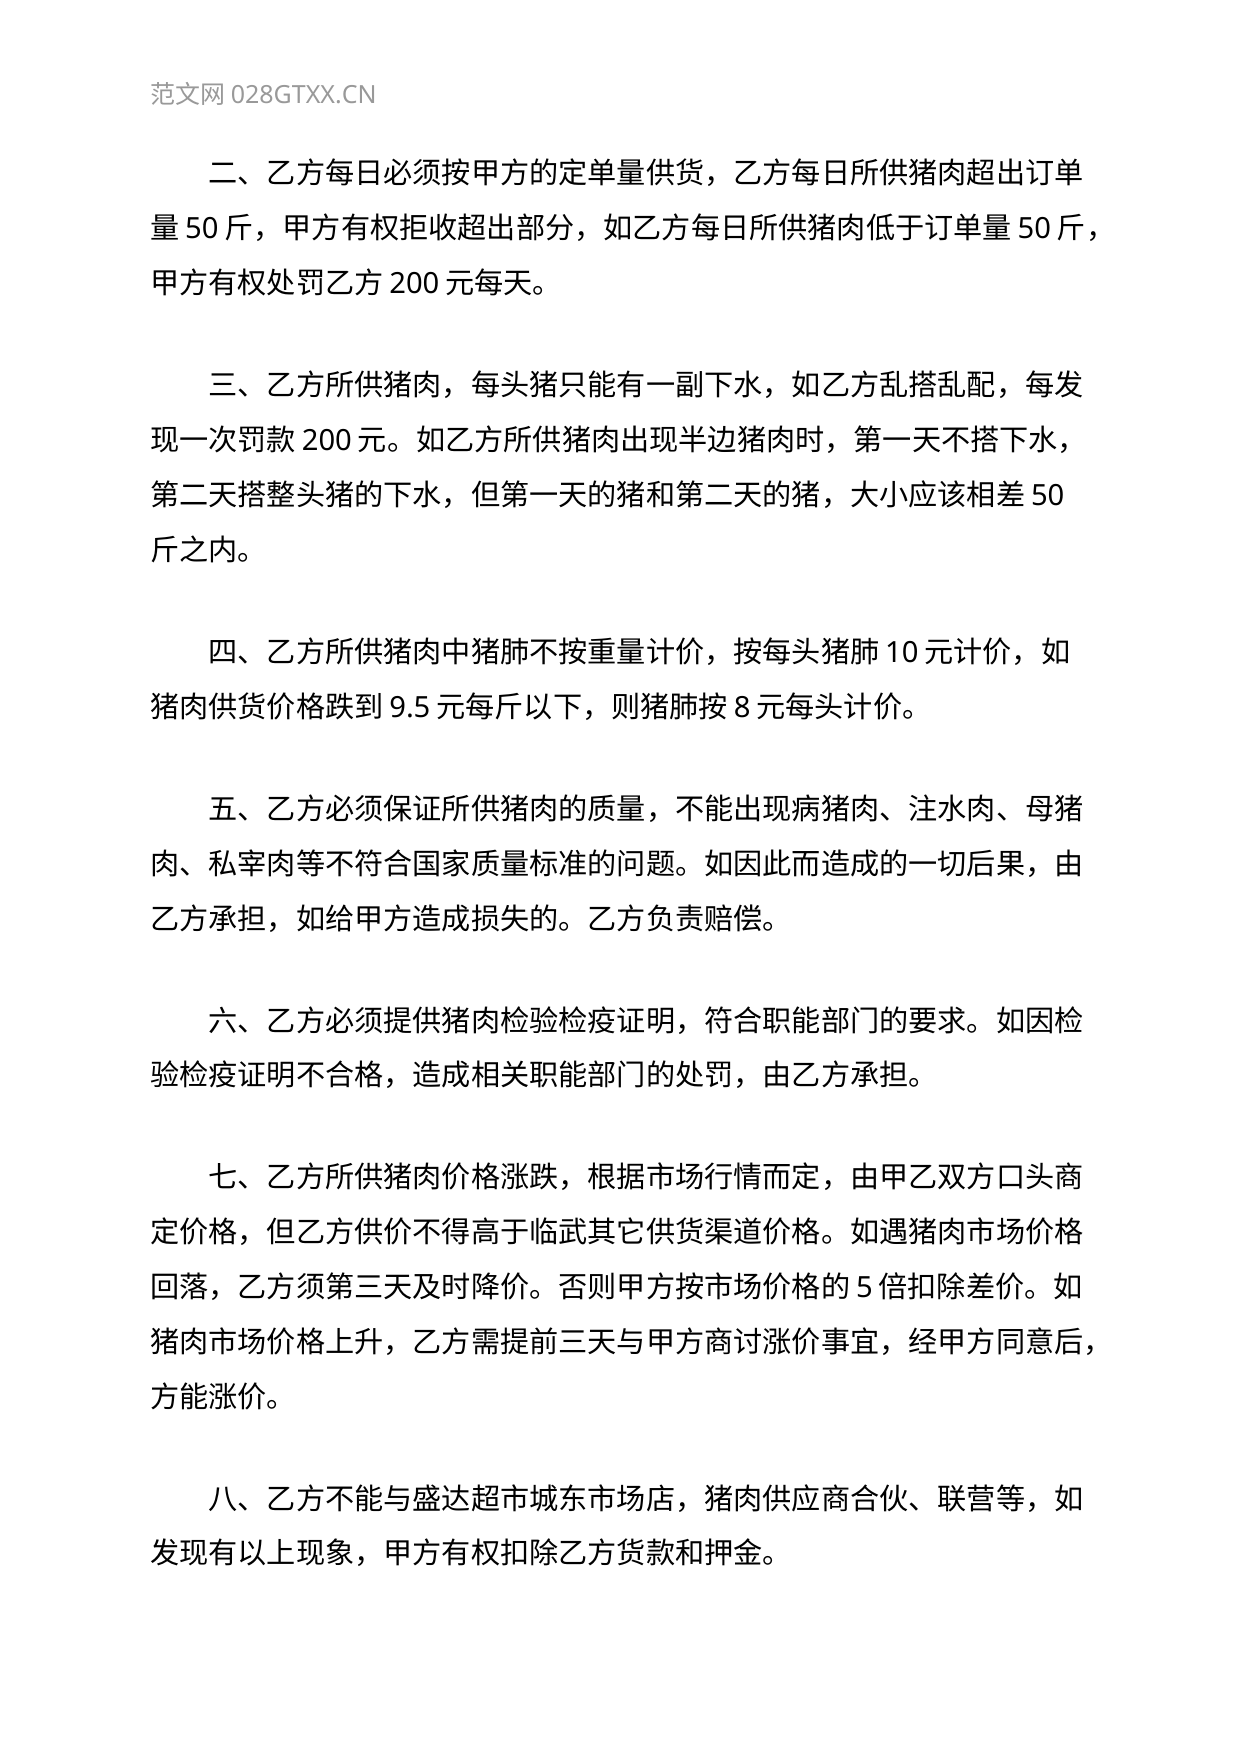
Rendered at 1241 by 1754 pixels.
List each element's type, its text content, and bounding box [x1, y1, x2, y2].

text 六、乙方必须提供猪肉检验检疫证明，符合职能部门的要求。如因检验检疫证明不合格，造成相关职能部门的处罚，由乙方承担。 [150, 997, 1090, 1094]
text 四、乙方所供猪肉中猪肺不按重量计价，按每头猪肺10元计价，如猪肉供货价格跌到9.5元每斤以下，则猪肺按8元每头计价。 [150, 628, 1090, 726]
text 七、乙方所供猪肉价格涨跌，根据市场行情而定，由甲乙双方口头商定价格，但乙方供价不得高于临武其它供货渠道价格。如遇猪肉市场价格回落，乙方须第三天及时降价。否则甲方按市场价格的5倍扣除差价。如猪肉市场价格上升，乙方需提前三天与甲方商讨涨价事宜，经甲方同意后，方能涨价。 [150, 1154, 1090, 1416]
text 八、乙方不能与盛达超市城东市场店，猪肉供应商合伙、联营等，如发现有以上现象，甲方有权扣除乙方货款和押金。 [150, 1475, 1090, 1572]
text 三、乙方所供猪肉，每头猪只能有一副下水，如乙方乱搭乱配，每发现一次罚款200元。如乙方所供猪肉出现半边猪肉时，第一天不搭下水，第二天搭整头猪的下水，但第一天的猪和第二天的猪，大小应该相差50斤之内。 [150, 362, 1090, 569]
text 五、乙方必须保证所供猪肉的质量，不能出现病猪肉、注水肉、母猪肉、私宰肉等不符合国家质量标准的问题。如因此而造成的一切后果，由乙方承担，如给甲方造成损失的。乙方负责赔偿。 [150, 786, 1090, 938]
text 二、乙方每日必须按甲方的定单量供货，乙方每日所供猪肉超出订单量50斤，甲方有权拒收超出部分，如乙方每日所供猪肉低于订单量50斤，甲方有权处罚乙方200元每天。 [150, 150, 1090, 302]
